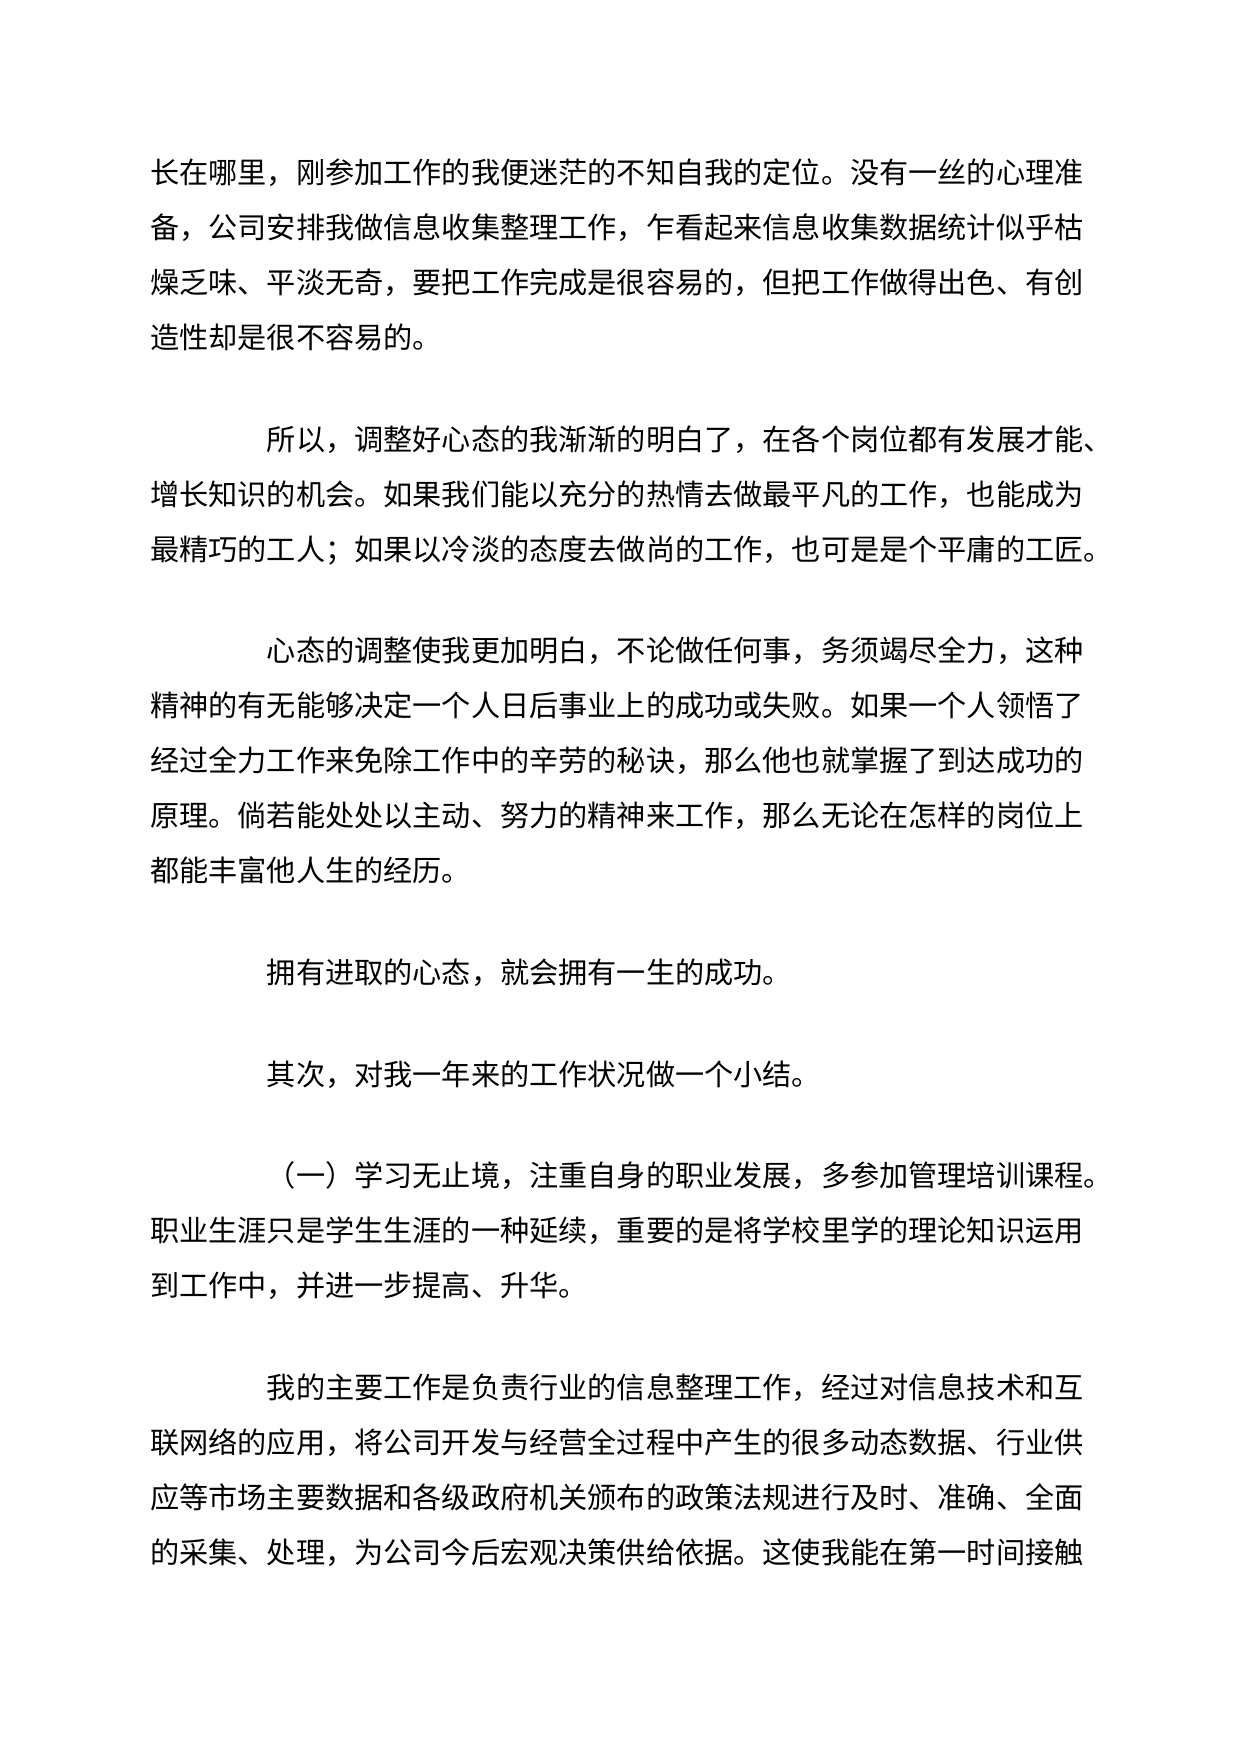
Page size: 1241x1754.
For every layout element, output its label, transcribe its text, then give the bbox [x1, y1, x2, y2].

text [150, 150, 1090, 357]
text （一）学习无止境，注重自身的职业发展，多参加管理培训课程。职业生涯只是学生生涯的一种延续，重要的是将学校里学的理论知识运用到工作中，并进一步提高、升华。 [150, 1153, 1090, 1305]
text 心态的调整使我更加明白，不论做任何事，务须竭尽全力，这种精神的有无能够决定一个人日后事业上的成功或失败。如果一个人领悟了经过全力工作来免除工作中的辛劳的秘诀，那么他也就掌握了到达成功的原理。倘若能处处以主动、努力的精神来工作，那么无论在怎样的岗位上都能丰富他人生的经历。 [150, 628, 1090, 890]
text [150, 1364, 1090, 1571]
text 其次，对我一年来的工作状况做一个小结。 [150, 1051, 1090, 1093]
text 拥有进取的心态，就会拥有一生的成功。 [150, 949, 1090, 992]
text 所以，调整好心态的我渐渐的明白了，在各个岗位都有发展才能、增长知识的机会。如果我们能以充分的热情去做最平凡的工作，也能成为最精巧的工人；如果以冷淡的态度去做尚的工作，也可是是个平庸的工匠。 [150, 416, 1090, 568]
